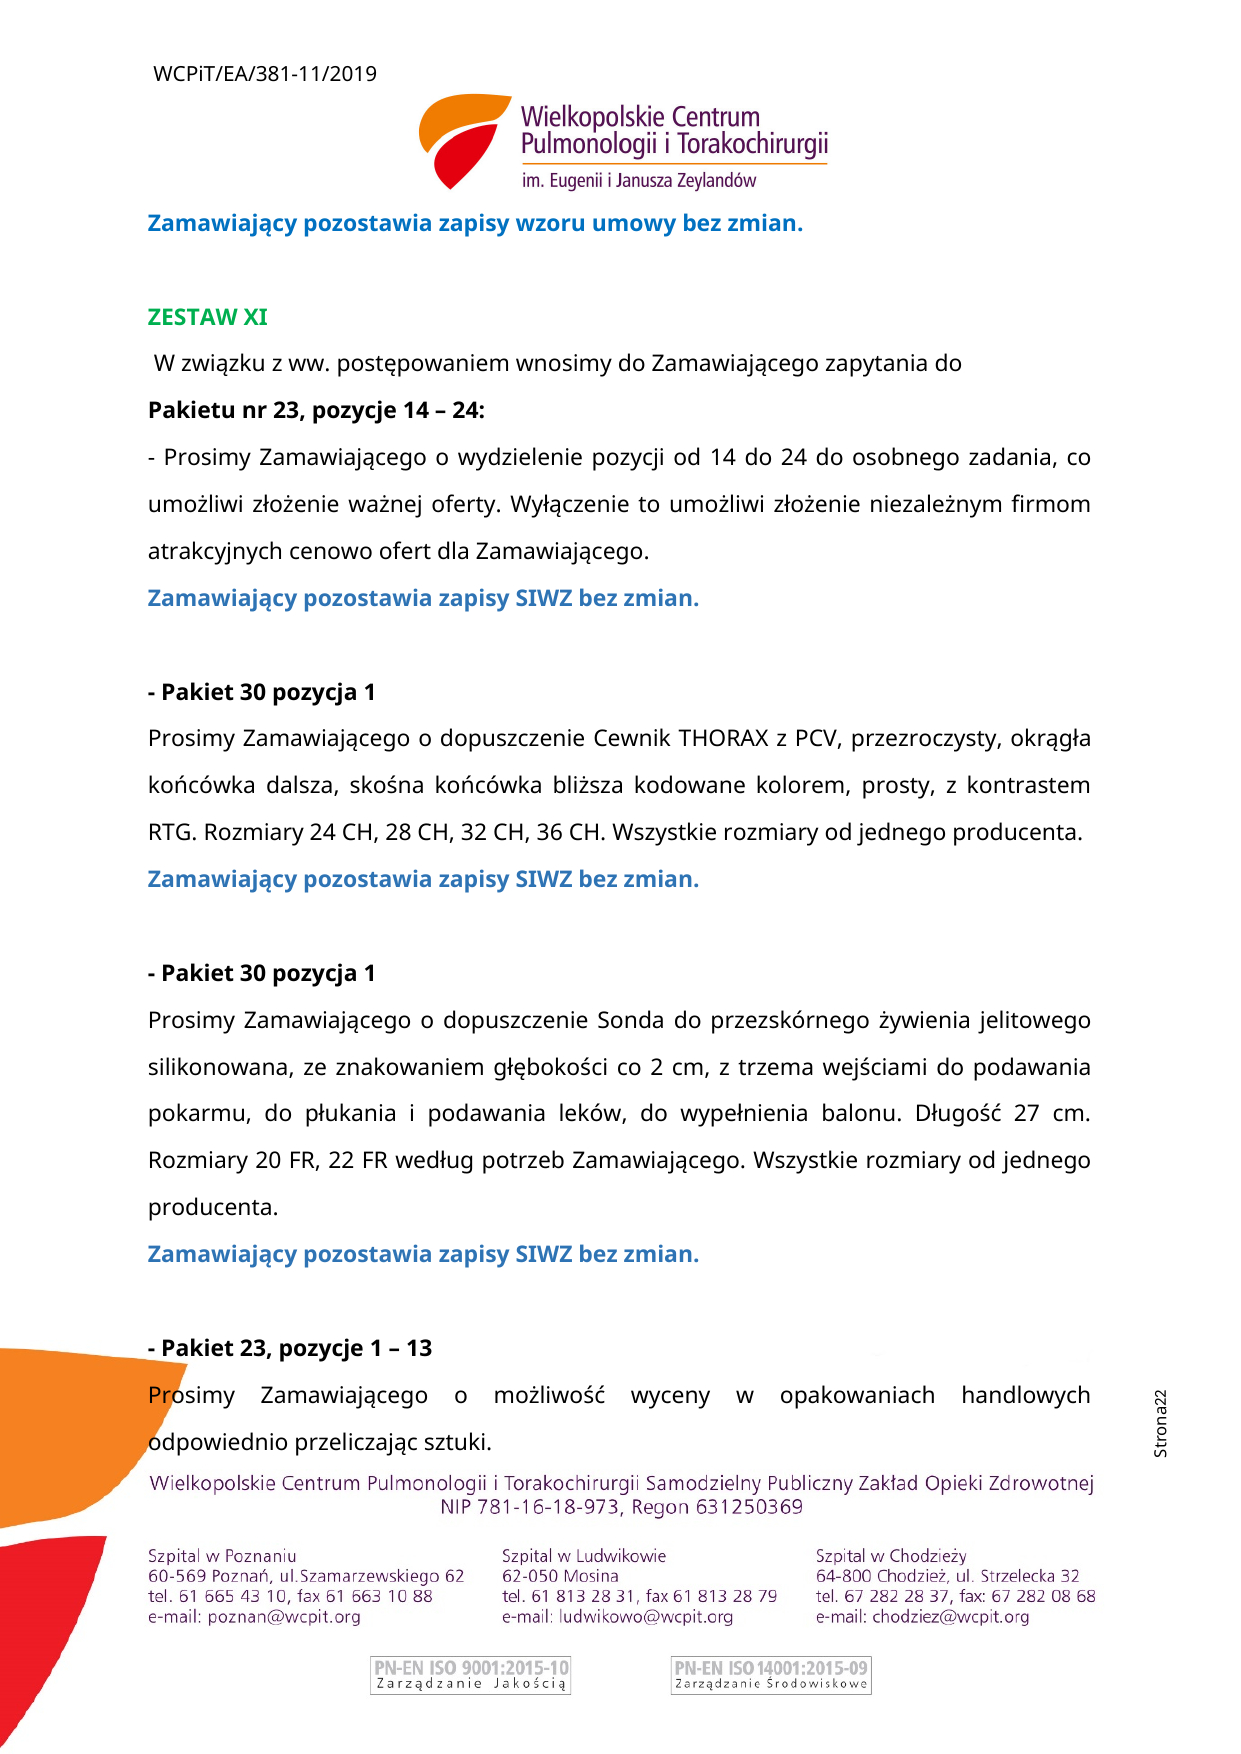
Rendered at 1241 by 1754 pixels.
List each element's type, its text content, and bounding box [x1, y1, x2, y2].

text Prosimy Zamawiającego o dopuszczenie Sonda do przezskórnego żywienia jelitowego silikonowana, ze znakowaniem głębokości co 2 cm, z trzema wejściami do podawania pokarmu, do płukania i podawania leków, do wypełnienia balonu. Długość 27 cm. Rozmiary 20 FR, 22 FR według potrzeb Zamawiającego. Wszystkie rozmiary od jednego producenta. [148, 1004, 1092, 1222]
text W związku z ww. postępowaniem wnosimy do Zamawiającego zapytania do [148, 347, 1092, 379]
list Zamawiający pozostawia zapisy SIWZ bez zmian. [148, 863, 1092, 894]
text Pakietu nr 23, pozycje 14 – 24: [148, 394, 1092, 426]
text Prosimy Zamawiającego o możliwość wyceny w opakowaniach handlowych odpowiednio przeliczając sztuki. [148, 1379, 1092, 1457]
text Prosimy Zamawiającego o dopuszczenie Cewnik THORAX z PCV, przezroczysty, okrągła końcówka dalsza, skośna końcówka bliższa kodowane kolorem, prosty, z kontrastem RTG. Rozmiary 24 CH, 28 CH, 32 CH, 36 CH. Wszystkie rozmiary od jednego producenta. [148, 722, 1092, 847]
text - Prosimy Zamawiającego o wydzielenie pozycji od 14 do 24 do osobnego zadania, co umożliwi złożenie ważnej oferty. Wyłączenie to umożliwi złożenie niezależnym firmom atrakcyjnych cenowo ofert dla Zamawiającego. [148, 441, 1092, 566]
list Zamawiający pozostawia zapisy SIWZ bez zmian. [148, 1238, 1092, 1269]
picture [0, 1340, 1241, 1754]
text - Pakiet 30 pozycja 1 [148, 957, 1092, 988]
text - Pakiet 30 pozycja 1 [148, 676, 1092, 707]
text - Pakiet 23, pozycje 1 – 13 [148, 1332, 1092, 1363]
picture [398, 0, 842, 207]
text Zamawiający pozostawia zapisy wzoru umowy bez zmian. [148, 207, 1092, 238]
text ZESTAW XI [148, 301, 1092, 332]
list Zamawiający pozostawia zapisy SIWZ bez zmian. [148, 582, 1092, 613]
